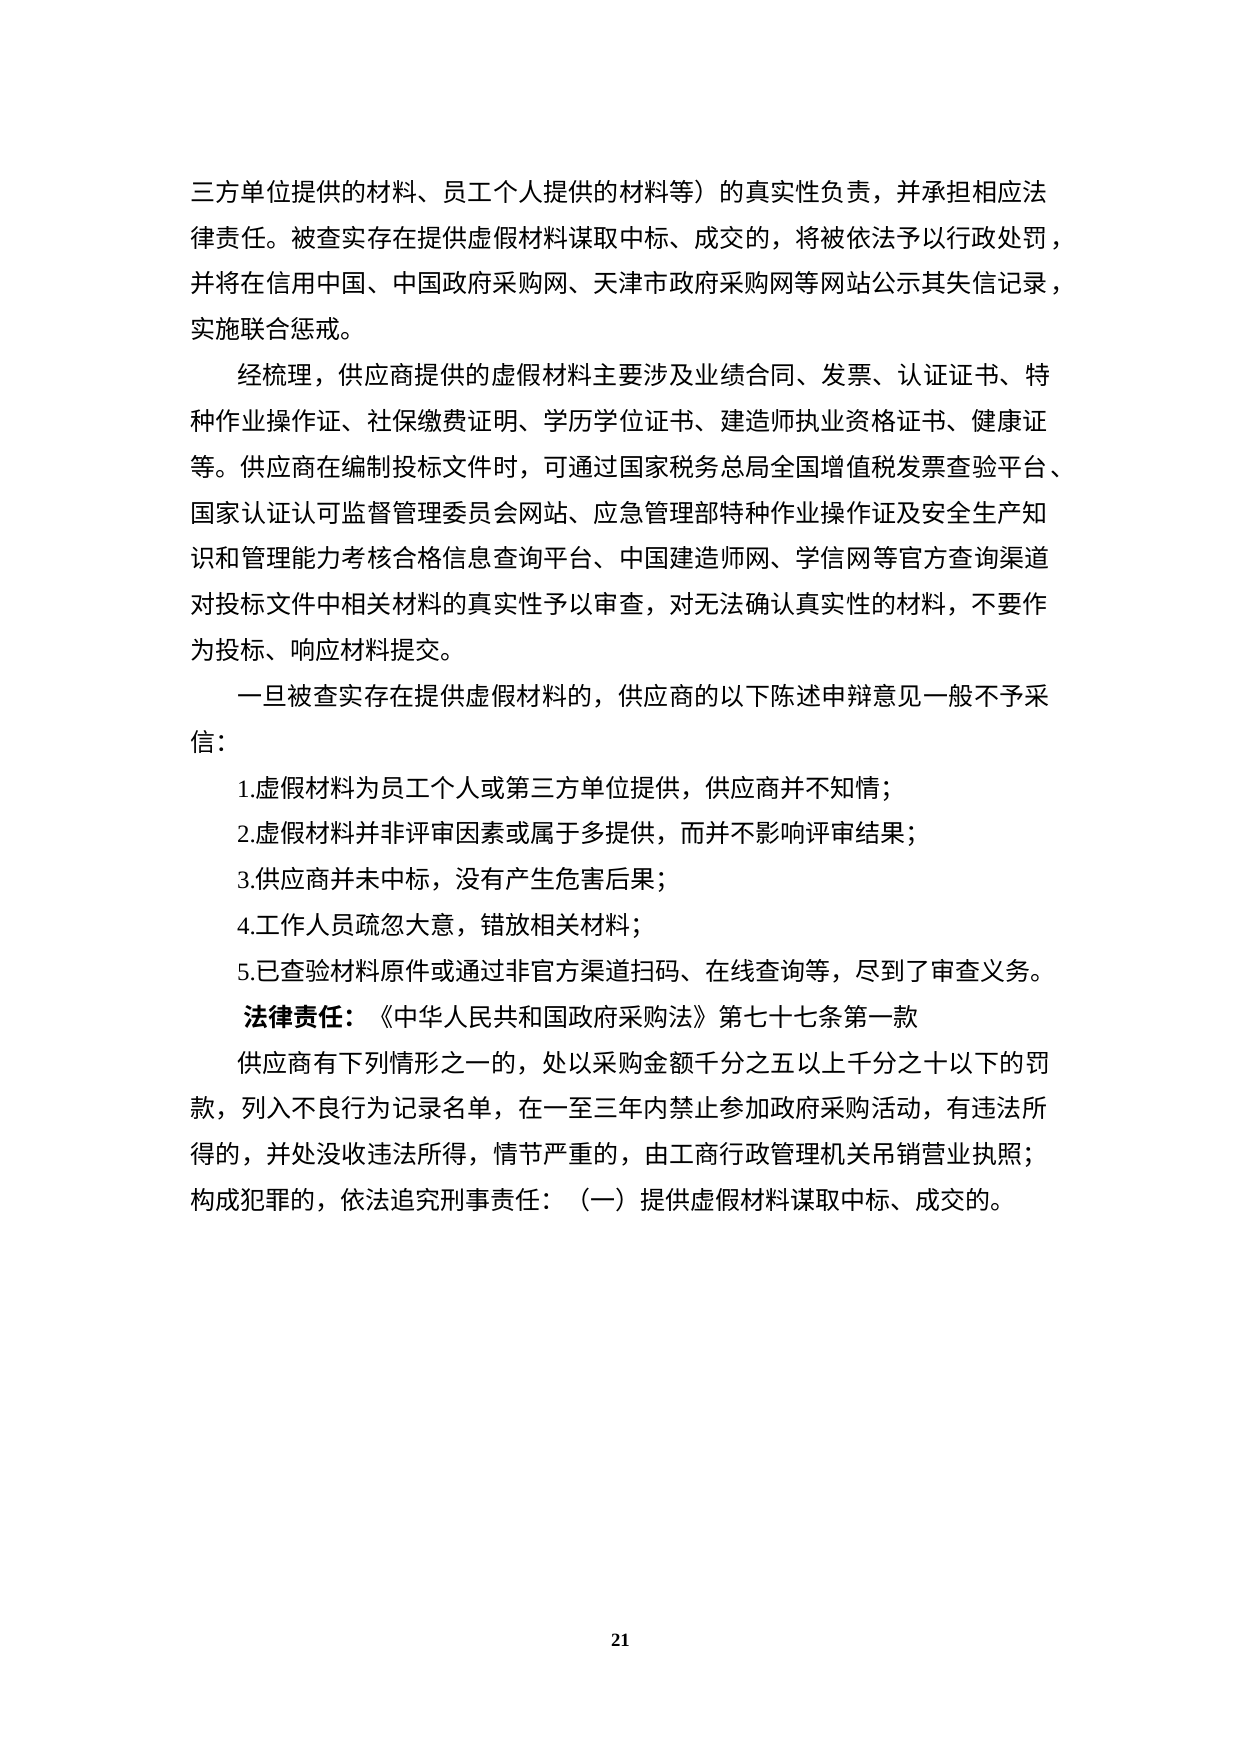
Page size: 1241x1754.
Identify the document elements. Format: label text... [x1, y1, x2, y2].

text 1.虚假材料为员工个人或第三方单位提供，供应商并不知情； [190, 760, 1050, 806]
text 2.虚假材料并非评审因素或属于多提供，而并不影响评审结果； [190, 806, 1050, 852]
text 供应商有下列情形之一的，处以采购金额千分之五以上千分之十以下的罚款，列入不良行为记录名单，在一至三年内禁止参加政府采购活动，有违法所得的，并处没收违法所得，情节严重的，由工商行政管理机关吊销营业执照；构成犯罪的，依法追究刑事责任：（一）提供虚假材料谋取中标、成交的。 [190, 1035, 1050, 1219]
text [190, 164, 1050, 348]
text 4.工作人员疏忽大意，错放相关材料； [190, 898, 1050, 944]
text 一旦被查实存在提供虚假材料的，供应商的以下陈述申辩意见一般不予采信： [190, 669, 1050, 760]
text 5.已查验材料原件或通过非官方渠道扫码、在线查询等，尽到了审查义务。 [190, 944, 1050, 989]
text 经梳理，供应商提供的虚假材料主要涉及业绩合同、发票、认证证书、特种作业操作证、社保缴费证明、学历学位证书、建造师执业资格证书、健康证等。供应商在编制投标文件时，可通过国家税务总局全国增值税发票查验平台、国家认证认可监督管理委员会网站、应急管理部特种作业操作证及安全生产知识和管理能力考核合格信息查询平台、中国建造师网、学信网等官方查询渠道对投标文件中相关材料的真实性予以审查，对无法确认真实性的材料，不要作为投标、响应材料提交。 [190, 348, 1050, 669]
text 3.供应商并未中标，没有产生危害后果； [190, 852, 1050, 898]
text 法律责任：《中华人民共和国政府采购法》第七十七条第一款 [190, 989, 1050, 1035]
